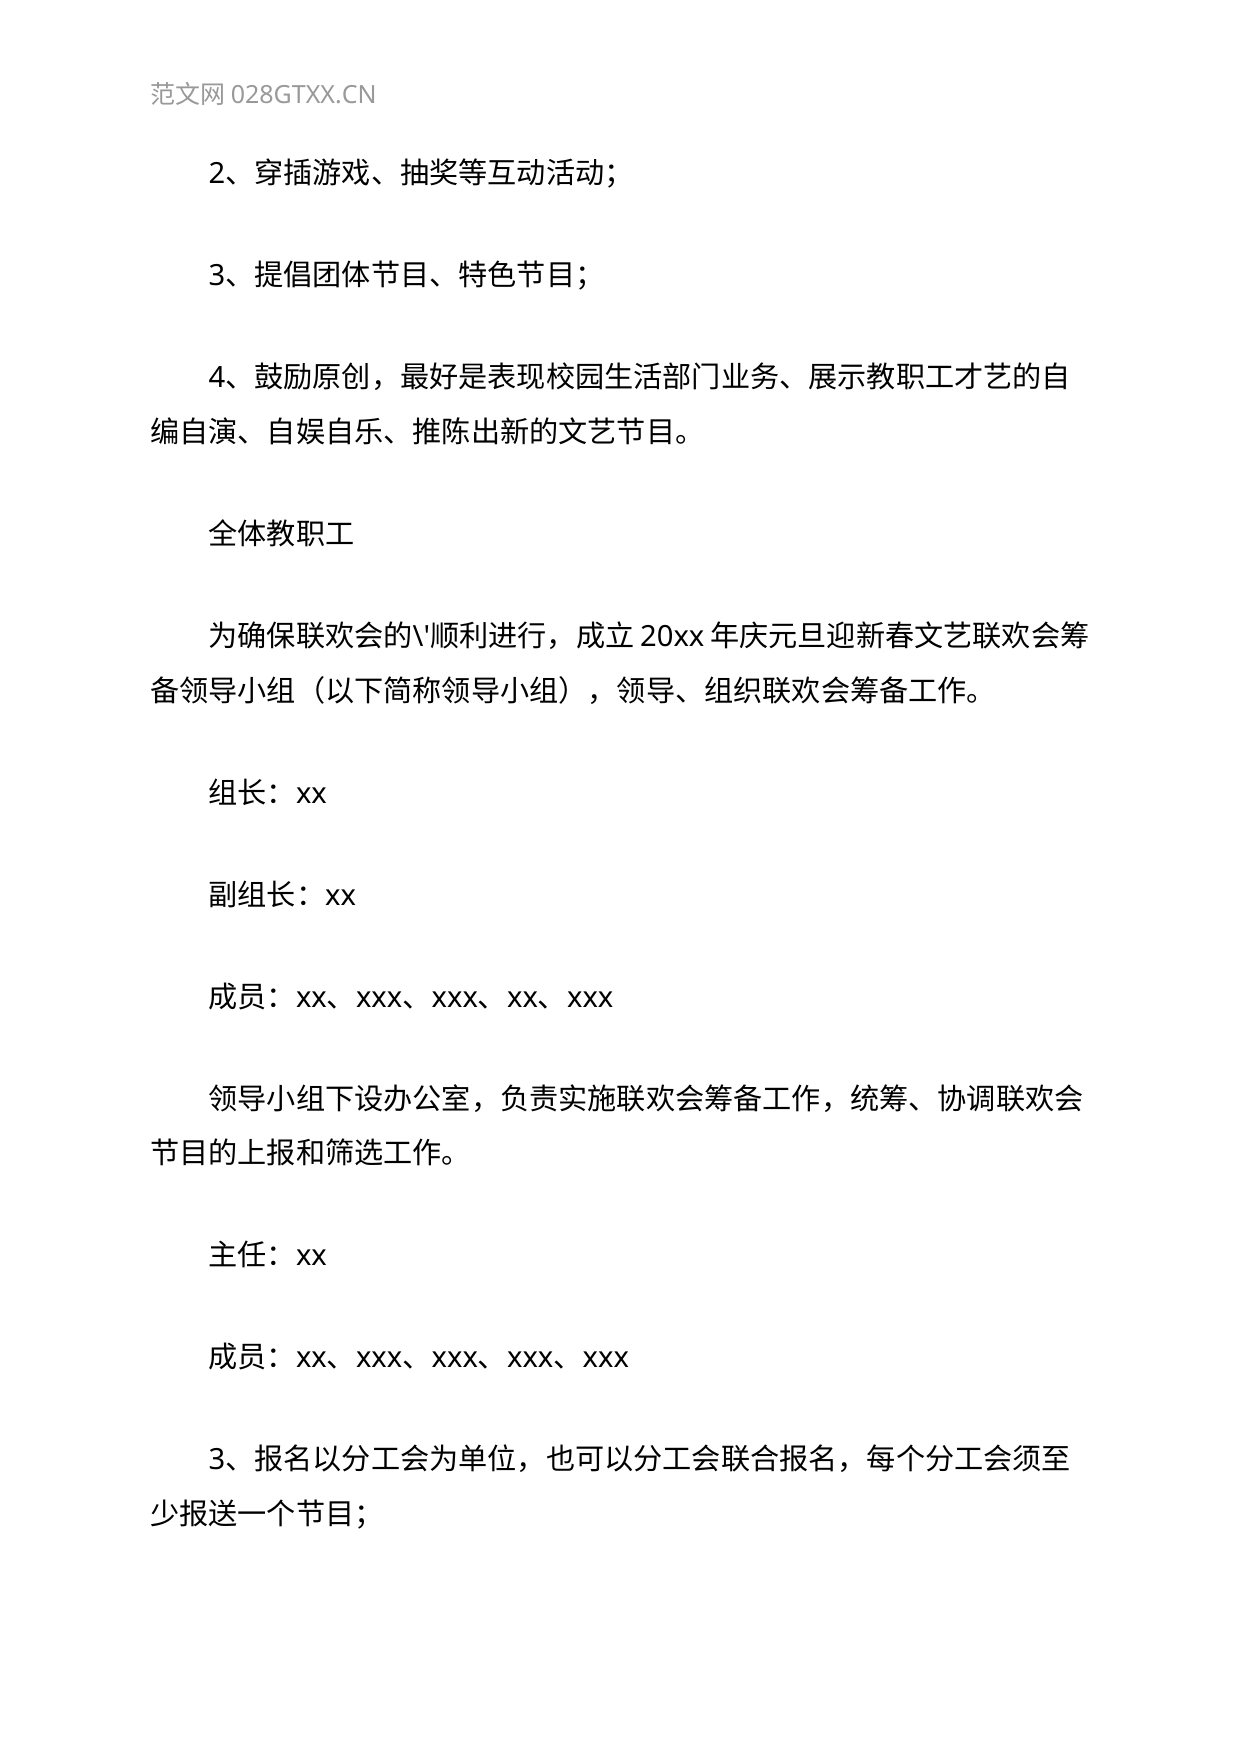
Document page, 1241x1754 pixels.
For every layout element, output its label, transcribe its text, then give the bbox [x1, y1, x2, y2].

text 成员：xx、xxx、xxx、xx、xxx [150, 973, 1090, 1016]
text 3、报名以分工会为单位，也可以分工会联合报名，每个分工会须至少报送一个节目； [150, 1436, 1090, 1533]
text 领导小组下设办公室，负责实施联欢会筹备工作，统筹、协调联欢会节目的上报和筛选工作。 [150, 1075, 1090, 1172]
text 2、穿插游戏、抽奖等互动活动； [150, 150, 1090, 192]
text 成员：xx、xxx、xxx、xxx、xxx [150, 1334, 1090, 1376]
text 全体教职工 [150, 511, 1090, 553]
text 组长：xx [150, 769, 1090, 812]
text 4、鼓励原创，最好是表现校园生活部门业务、展示教职工才艺的自编自演、自娱自乐、推陈出新的文艺节目。 [150, 354, 1090, 451]
text 主任：xx [150, 1232, 1090, 1274]
text 3、提倡团体节目、特色节目； [150, 252, 1090, 294]
text 副组长：xx [150, 871, 1090, 914]
text 为确保联欢会的\'顺利进行，成立20xx年庆元旦迎新春文艺联欢会筹备领导小组（以下简称领导小组），领导、组织联欢会筹备工作。 [150, 612, 1090, 710]
